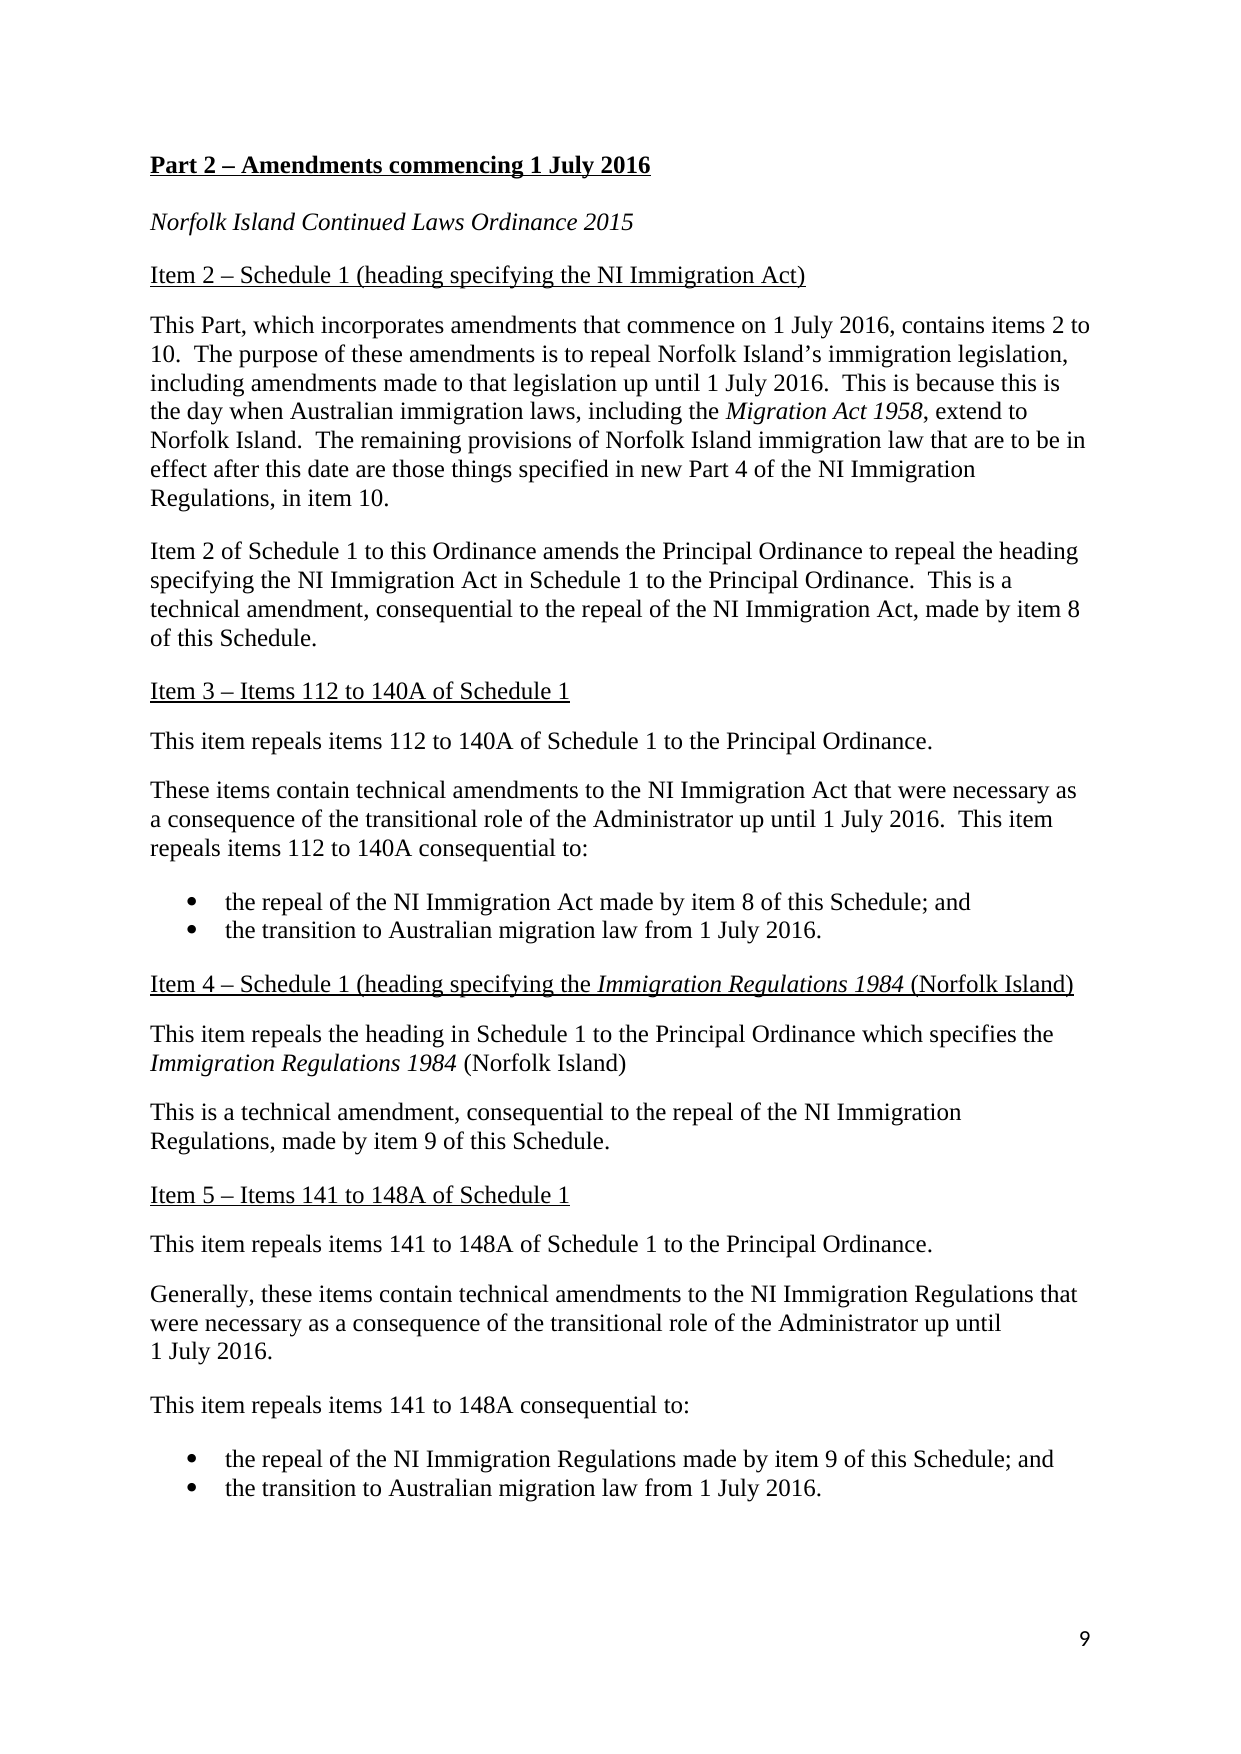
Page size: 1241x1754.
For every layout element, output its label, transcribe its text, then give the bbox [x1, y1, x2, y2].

text Item 4 – Schedule 1 (heading specifying the Immigration Regulations 1984 (Norfolk Island) [150, 969, 1081, 998]
text Generally, these items contain technical amendments to the NI Immigration Regulations that were necessary as a consequence of the transitional role of the Administrator up until 1 July 2016. [150, 1279, 1090, 1365]
text This item repeals items 112 to 140A of Schedule 1 to the Principal Ordinance. [150, 726, 1081, 755]
text Item 3 – Items 112 to 140A of Schedule 1 [150, 676, 1081, 705]
text Norfolk Island Continued Laws Ordinance 2015 [150, 207, 1090, 236]
text This item repeals items 141 to 148A of Schedule 1 to the Principal Ordinance. [150, 1229, 1081, 1258]
text Item 5 – Items 141 to 148A of Schedule 1 [150, 1180, 1081, 1208]
text These items contain technical amendments to the NI Immigration Act that were necessary as a consequence of the transitional role of the Administrator up until 1 July 2016. This item repeals items 112 to 140A consequential to: [150, 776, 1090, 862]
text Item 2 – Schedule 1 (heading specifying the NI Immigration Act) [150, 261, 1081, 289]
text This item repeals items 141 to 148A consequential to: [150, 1390, 1090, 1419]
list the repeal of the NI Immigration Regulations made by item 9 of this Schedule; and [187, 1444, 1090, 1473]
text This item repeals the heading in Schedule 1 to the Principal Ordinance which specifies the Immigration Regulations 1984 (Norfolk Island) [150, 1019, 1081, 1076]
text This Part, which incorporates amendments that commence on 1 July 2016, contains items 2 to 10. The purpose of these amendments is to repeal Norfolk Island’s immigration legislation, including amendments made to that legislation up until 1 July 2016. This is because this is the day when Australian immigration laws, including the Migration Act 1958, extend to Norfolk Island. The remaining provisions of Norfolk Island immigration law that are to be in effect after this date are those things specified in new Part 4 of the NI Immigration Regulations, in item 10. [150, 310, 1090, 511]
list the transition to Australian migration law from 1 July 2016. [187, 1473, 1090, 1501]
text This is a technical amendment, consequential to the repeal of the NI Immigration Regulations, made by item 9 of this Schedule. [150, 1097, 1090, 1155]
text Part 2 – Amendments commencing 1 July 2016 [150, 150, 1090, 207]
list the repeal of the NI Immigration Act made by item 8 of this Schedule; and [187, 887, 1090, 916]
list the transition to Australian migration law from 1 July 2016. [187, 916, 1090, 944]
text Item 2 of Schedule 1 to this Ordinance amends the Principal Ordinance to repeal the heading specifying the NI Immigration Act in Schedule 1 to the Principal Ordinance. This is a technical amendment, consequential to the repeal of the NI Immigration Act, made by item 8 of this Schedule. [150, 536, 1090, 651]
